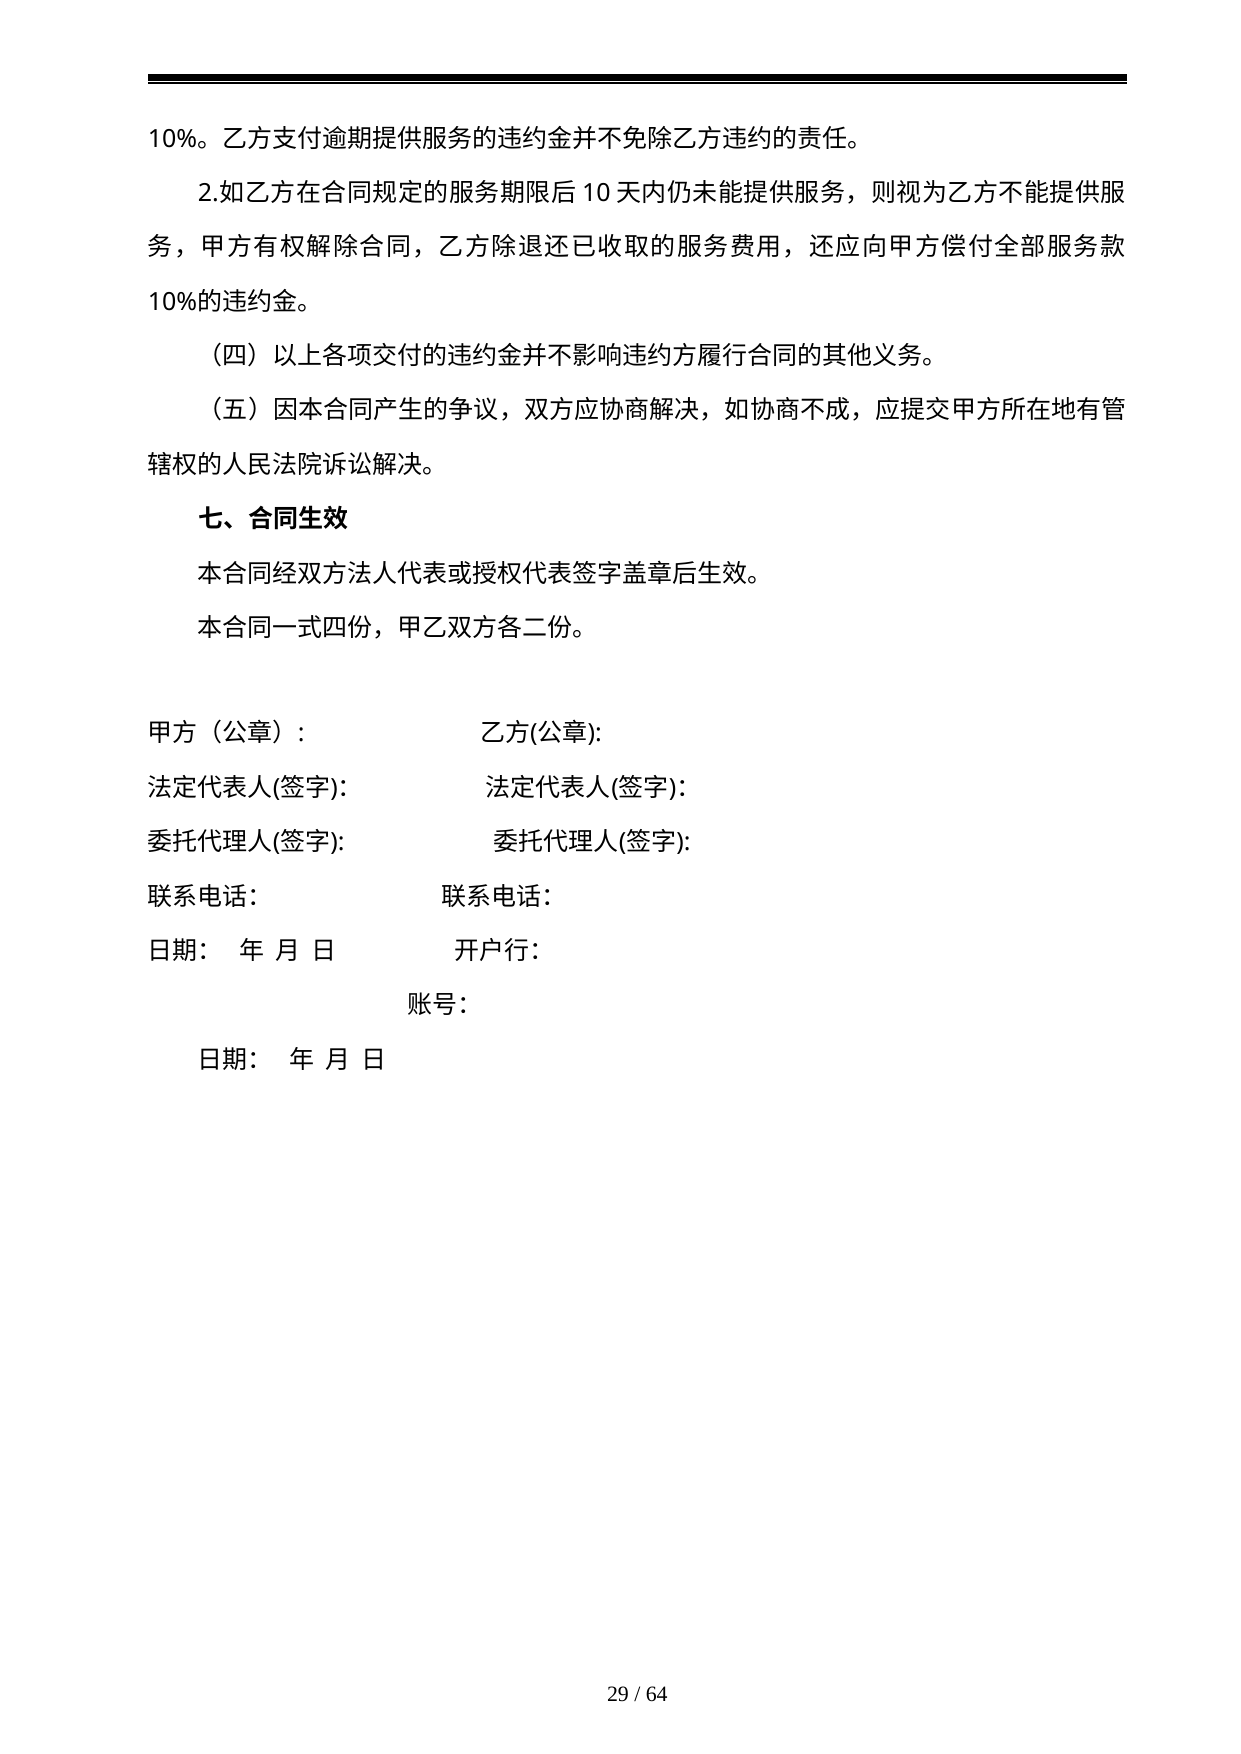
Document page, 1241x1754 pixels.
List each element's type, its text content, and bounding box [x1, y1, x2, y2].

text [148, 118, 1127, 154]
text 2.如乙方在合同规定的服务期限后10天内仍未能提供服务，则视为乙方不能提供服务，甲方有权解除合同，乙方除退还已收取的服务费用，还应向甲方偿付全部服务款10%的违约金。 [148, 172, 1127, 317]
text 甲方（公章）: 乙方(公章): [148, 713, 1127, 749]
text 七、合同生效 [148, 499, 1127, 535]
text 本合同经双方法人代表或授权代表签字盖章后生效。 [148, 553, 1127, 589]
text 日期： 年 月 日 [148, 1039, 1127, 1075]
text 账号： [148, 985, 1127, 1021]
text （四）以上各项交付的违约金并不影响违约方履行合同的其他义务。 [148, 336, 1127, 372]
text （五）因本合同产生的争议，双方应协商解决，如协商不成，应提交甲方所在地有管辖权的人民法院诉讼解决。 [148, 390, 1127, 481]
text 联系电话： 联系电话： [148, 876, 1127, 912]
text 本合同一式四份，甲乙双方各二份。 [148, 607, 1127, 644]
text 法定代表人(签字)： 法定代表人(签字)： [148, 767, 1127, 803]
text 日期： 年 月 日 开户行： [148, 930, 1127, 967]
text 委托代理人(签字): 委托代理人(签字): [148, 822, 1127, 858]
